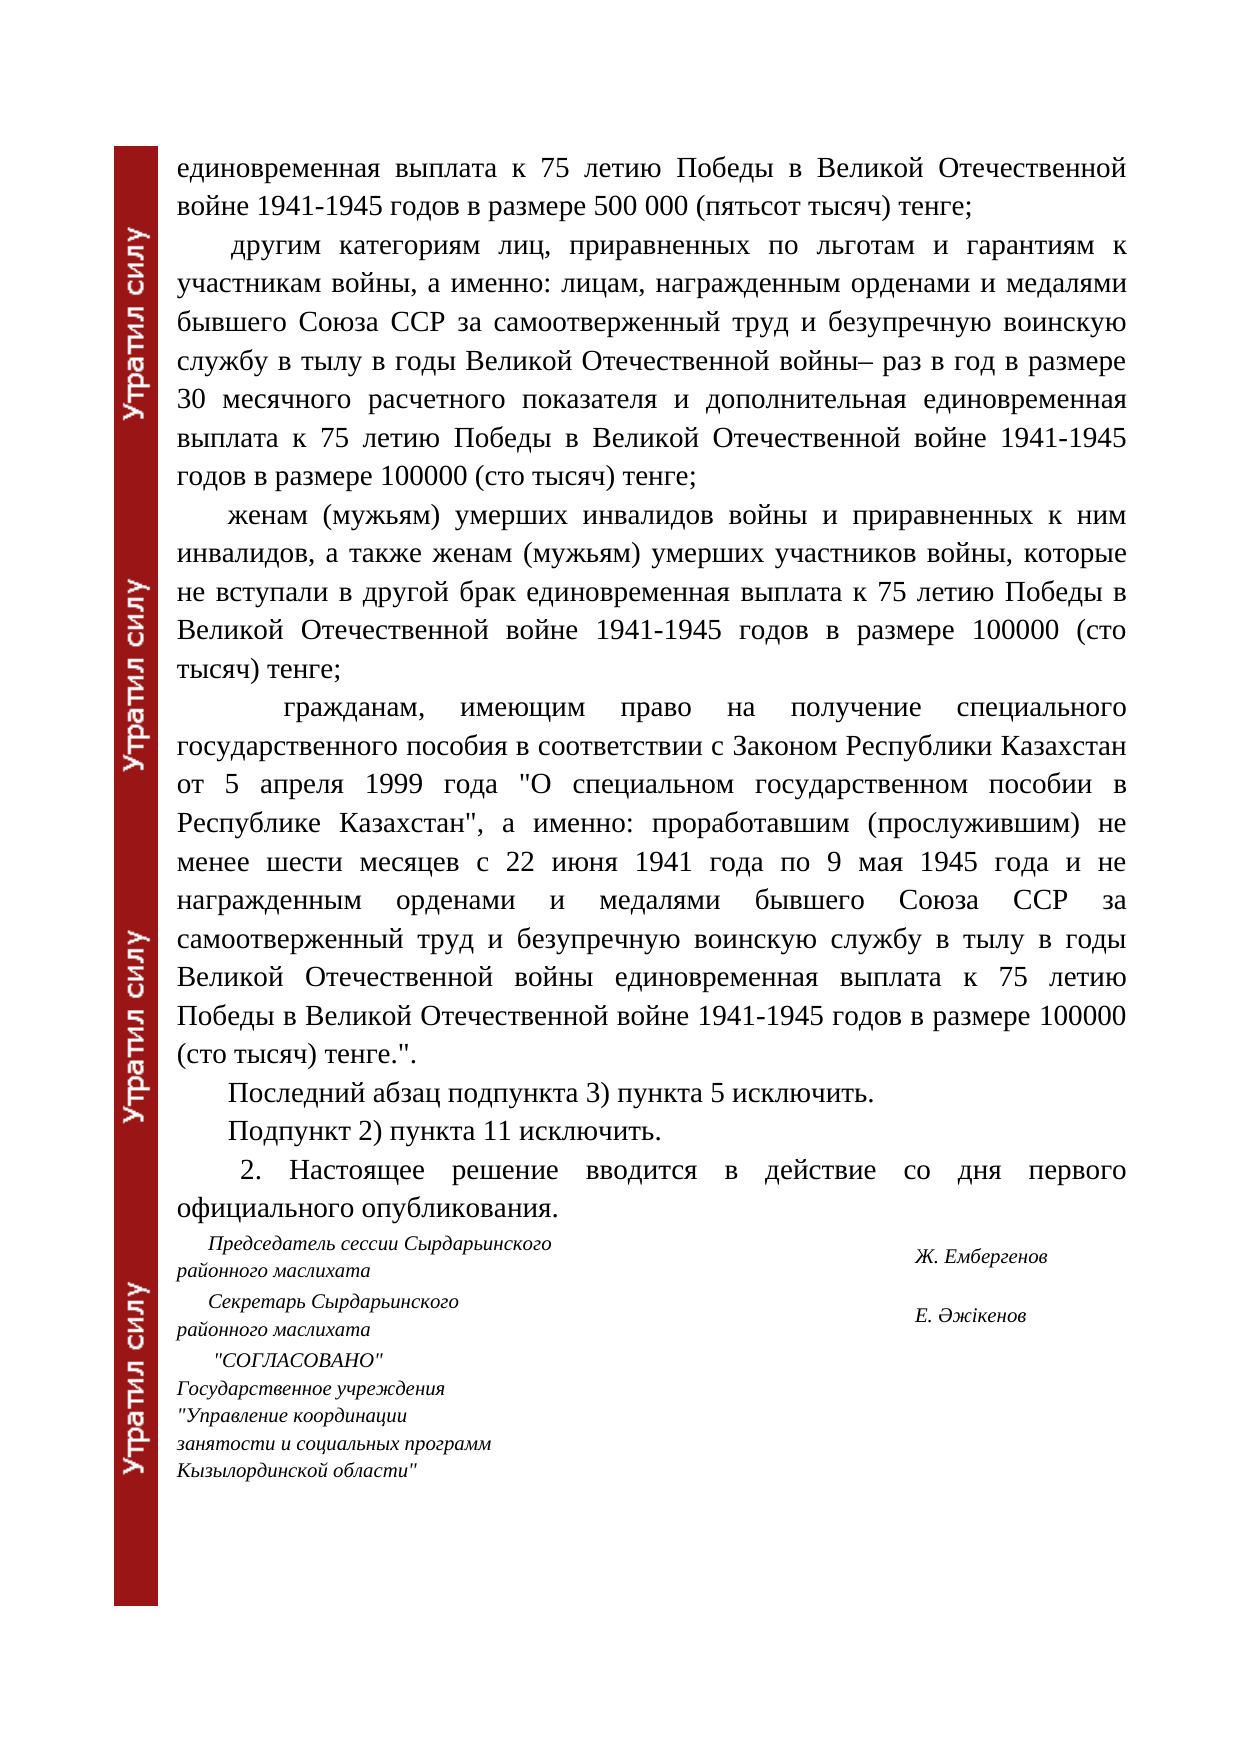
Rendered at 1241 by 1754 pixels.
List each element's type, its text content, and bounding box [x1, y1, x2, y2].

text женам (мужьям) умерших инвалидов войны и приравненных к ним инвалидов, а также женам (мужьям) умерших участников войны, которые не вступали в другой брак единовременная выплата к 75 летию Победы в Великой Отечественной войне 1941-1945 годов в размере 100000 (сто тысяч) тенге; [112, 497, 1128, 684]
picture [114, 1488, 158, 1606]
text 2. Настоящее решение вводится в действие со дня первого официального опубликования. [112, 1152, 1128, 1224]
picture [114, 222, 158, 227]
text другим категориям лиц, приравненных по льготам и гарантиям к участникам войны, а именно: лицам, награжденным орденами и медалями бывшего Союза ССР за самоотверженный труд и безупречную воинскую службу в тылу в годы Великой Отечественной войны– раз в год в размере 30 месячного расчетного показателя и дополнительная единовременная выплата к 75 летию Победы в Великой Отечественной войне 1941-1945 годов в размере 100000 (сто тысяч) тенге; [112, 227, 1128, 492]
text Подпункт 2) пункта 11 исключить. [112, 1113, 1128, 1147]
text гражданам, имеющим право на получение специального государственного пособия в соответствии с Законом Республики Казахстан от 5 апреля 1999 года "О специальном государственном пособии в Республике Казахстан", а именно: проработавшим (прослужившим) не менее шести месяцев с 22 июня 1941 года по 9 мая 1945 года и не награжденным орденами и медалями бывшего Союза ССР за самоотверженный труд и безупречную воинскую службу в тылу в годы Великой Отечественной войны единовременная выплата к 75 летию Победы в Великой Отечественной войне 1941-1945 годов в размере 100000 (сто тысяч) тенге.". [112, 689, 1128, 1070]
table_cell Е. Әжікенов [913, 1288, 1240, 1346]
text Последний абзац подпункта 3) пункта 5 исключить. [112, 1075, 1128, 1108]
table_cell Секретарь Сырдарьинского районного маслихата [101, 1288, 913, 1346]
picture [114, 1070, 158, 1075]
table_header Председатель сессии Сырдарьинского районного маслихата [101, 1229, 913, 1288]
table_cell "СОГЛАСОВАНО" Государственное учреждения "Управление координации занятости и социальных программ Кызылординской области" [101, 1346, 1240, 1488]
picture [114, 1108, 158, 1113]
table_header Ж. Ембергенов [913, 1229, 1240, 1288]
picture [114, 492, 158, 497]
picture [114, 1147, 158, 1152]
picture [114, 684, 158, 689]
picture [114, 146, 158, 150]
picture [114, 1224, 158, 1229]
